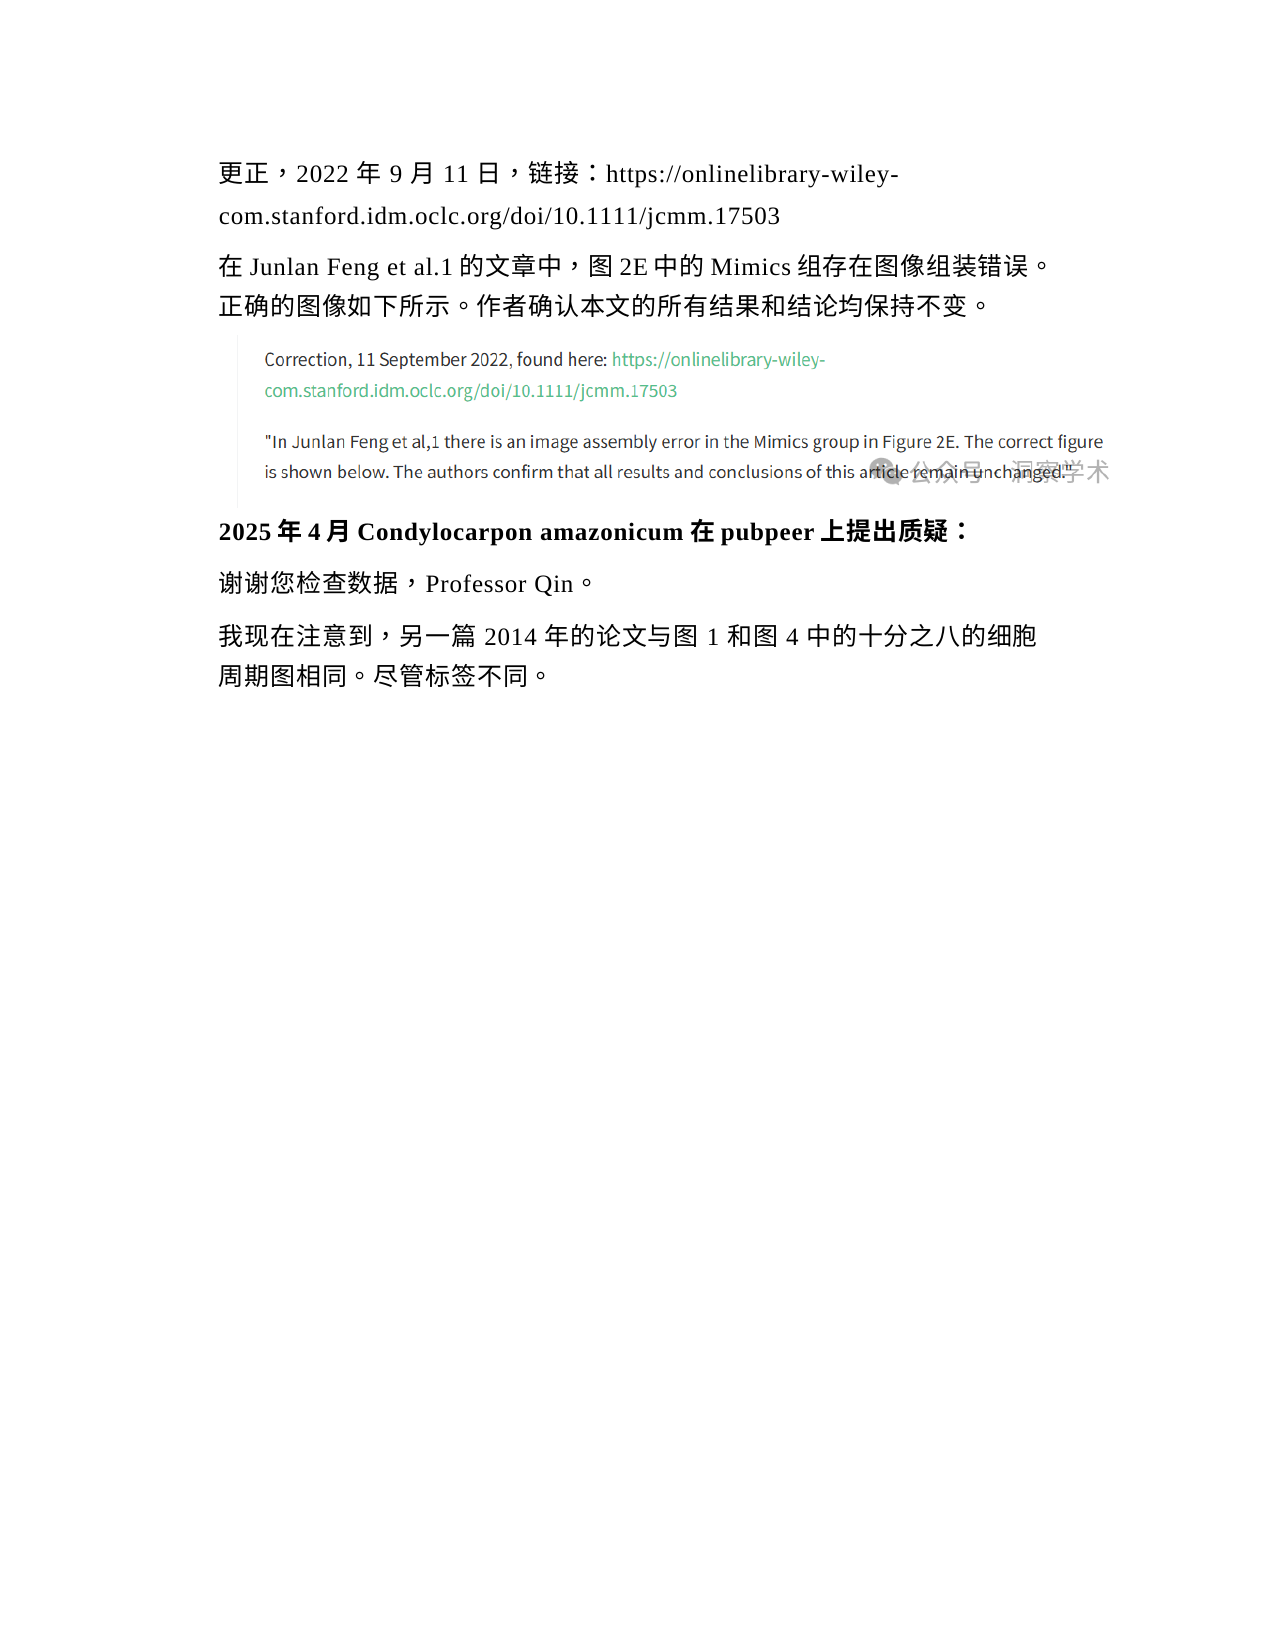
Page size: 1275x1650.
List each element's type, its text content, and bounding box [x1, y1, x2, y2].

text 谢谢您检查数据，Professor Qin。 [219, 560, 1056, 600]
text 2025年4月Condylocarpon amazonicum在pubpeer上提出质疑： [219, 507, 1056, 547]
text 更正，2022 年 9 月 11 日，链接：https://onlinelibrary-wiley-com.stanford.idm.oclc.org/doi/10.1111/jcmm.17503 [219, 150, 1056, 230]
text 我现在注意到，另一篇 2014 年的论文与图 1 和图 4 中的十分之八的细胞周期图相同。尽管标签不同。 [219, 612, 1056, 692]
text 在Junlan Feng et al.1的文章中，图2E中的Mimics组存在图像组装错误。正确的图像如下所示。作者确认本文的所有结果和结论均保持不变。 [219, 242, 1056, 322]
picture [237, 335, 1138, 508]
